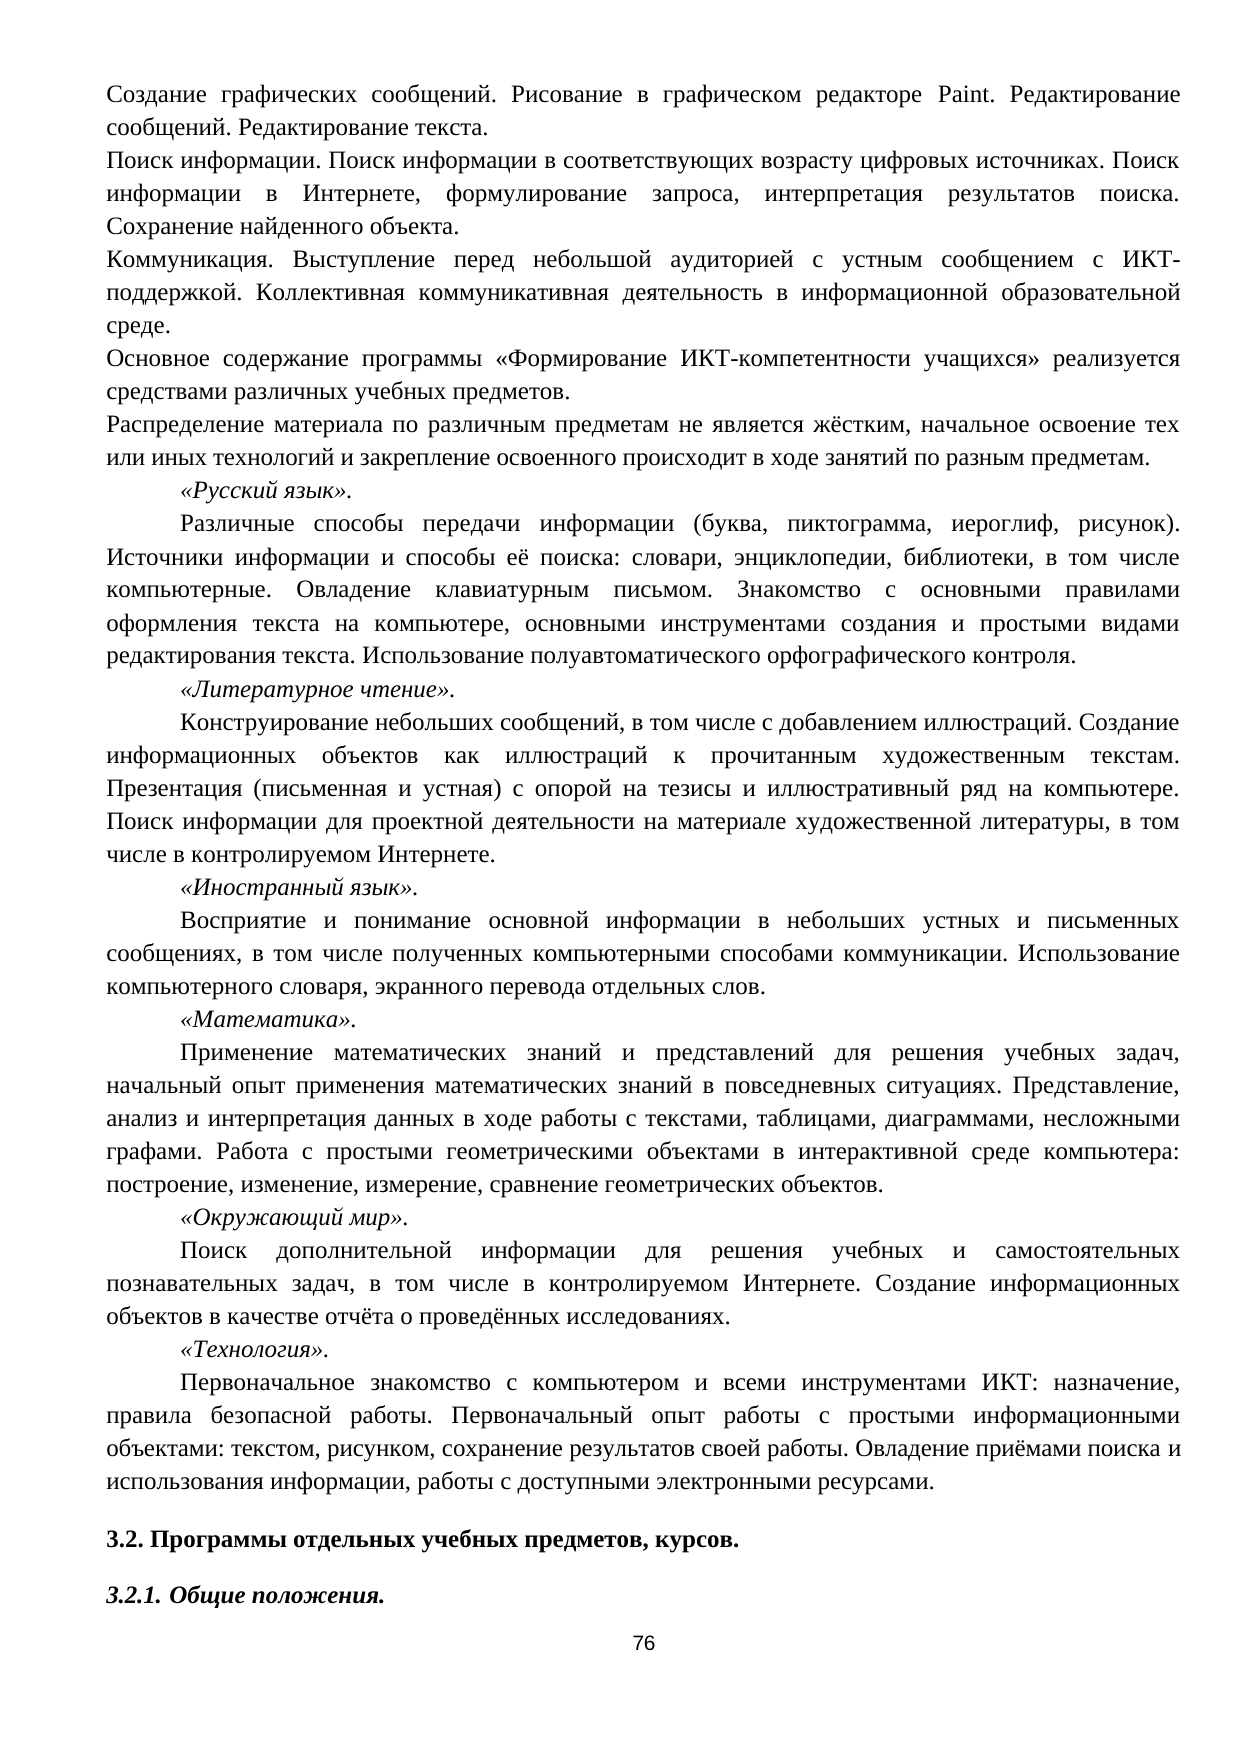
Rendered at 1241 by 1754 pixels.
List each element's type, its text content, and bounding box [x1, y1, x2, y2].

text Распределение материала по различным предметам не является жёстким, начальное освоение тех или иных технологий и закрепление освоенного происходит в ходе занятий по разным предметам. [106, 409, 1181, 471]
text 3.2. Программы отдельных учебных предметов, курсов. [106, 1524, 1182, 1552]
text «Окружающий мир». [180, 1202, 1182, 1231]
text «Математика». [180, 1004, 1182, 1033]
text Применение математических знаний и представлений для решения учебных задач, начальный опыт применения математических знаний в повседневных ситуациях. Представление, анализ и интерпретация данных в ходе работы с текстами, таблицами, диаграммами, несложными графами. Работа с простыми геометрическими объектами в интерактивной среде компьютера: построение, изменение, измерение, сравнение геометрических объектов. [106, 1037, 1181, 1198]
text Основное содержание программы «Формирование ИКТ-компетентности учащихся» реализуется средствами различных учебных предметов. [106, 343, 1181, 405]
text 3.2.1. Общие положения. [106, 1581, 1182, 1609]
text «Иностранный язык». [180, 872, 1182, 901]
text Создание графических сообщений. Рисование в графическом редакторе Paint. Редактирование сообщений. Редактирование текста. [106, 79, 1181, 141]
text «Литературное чтение». [180, 674, 1182, 702]
text «Русский язык». [180, 476, 1182, 504]
text «Технология». [180, 1334, 1182, 1363]
text Конструирование небольших сообщений, в том числе с добавлением иллюстраций. Создание информационных объектов как иллюстраций к прочитанным художественным текстам. Презентация (письменная и устная) с опорой на тезисы и иллюстративный ряд на компьютере. Поиск информации для проектной деятельности на материале художественной литературы, в том числе в контролируемом Интернете. [106, 707, 1181, 867]
text Первоначальное знакомство с компьютером и всеми инструментами ИКТ: назначение, правила безопасной работы. Первоначальный опыт работы с простыми информационными объектами: текстом, рисунком, сохранение результатов своей работы. Овладение приёмами поиска и использования информации, работы с доступными электронными ресурсами. [106, 1367, 1181, 1495]
text Поиск информации. Поиск информации в соответствующих возрасту цифровых источниках. Поиск информации в Интернете, формулирование запроса, интерпретация результатов поиска. Сохранение найденного объекта. [106, 145, 1181, 240]
text Поиск дополнительной информации для решения учебных и самостоятельных познавательных задач, в том числе в контролируемом Интернете. Создание информационных объектов в качестве отчёта о проведённых исследованиях. [106, 1235, 1181, 1330]
text Различные способы передачи информации (буква, пиктограмма, иероглиф, рисунок). Источники информации и способы её поиска: словари, энциклопедии, библиотеки, в том числе компьютерные. Овладение клавиатурным письмом. Знакомство с основными правилами оформления текста на компьютере, основными инструментами создания и простыми видами редактирования текста. Использование полуавтоматического орфографического контроля. [106, 508, 1181, 669]
text Восприятие и понимание основной информации в небольших устных и письменных сообщениях, в том числе полученных компьютерными способами коммуникации. Использование компьютерного словаря, экранного перевода отдельных слов. [106, 905, 1181, 999]
text Коммуникация. Выступление перед небольшой аудиторией с устным сообщением с ИКТ-поддержкой. Коллективная коммуникативная деятельность в информационной образовательной среде. [106, 244, 1182, 339]
